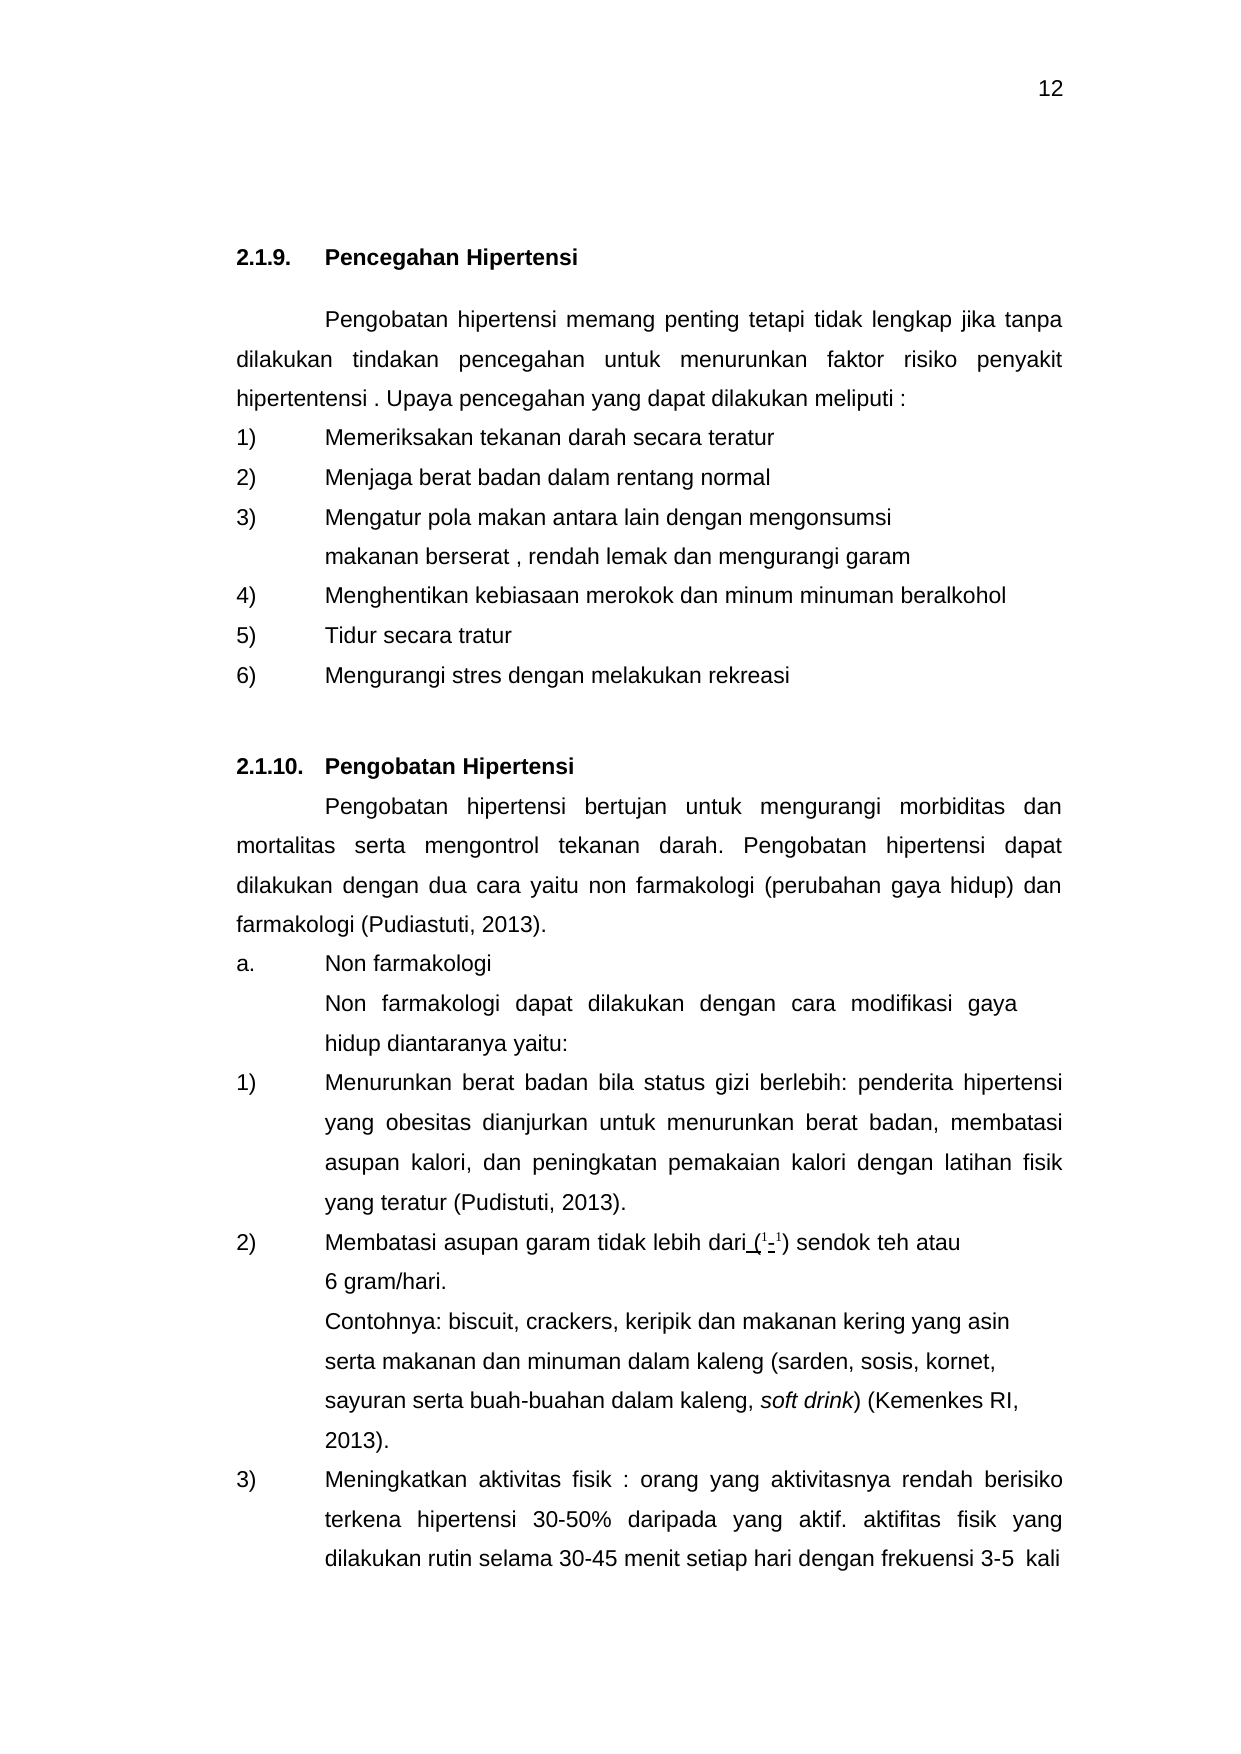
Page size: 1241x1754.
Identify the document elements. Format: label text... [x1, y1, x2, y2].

list Menurunkan berat badan bila status gizi berlebih: penderita hipertensi yang obesitas dianjurkan untuk menurunkan berat badan, membatasi asupan kalori, dan peningkatan pemakaian kalori dengan latihan fisik yang teratur (Pudistuti, 2013). [236, 1069, 1063, 1215]
list Tidur secara tratur [236, 622, 1157, 649]
list Menghentikan kebiasaan merokok dan minum minuman beralkohol [236, 582, 1157, 609]
list Mengatur pola makan antara lain dengan mengonsumsi makanan berserat , rendah lemak dan mengurangi garam [236, 503, 992, 569]
text Contohnya: biscuit, crackers, keripik dan makanan kering yang asin serta makanan dan minuman dalam kaleng (sarden, sosis, kornet, sayuran serta buah-buahan dalam kaleng, soft drink) (Kemenkes RI, 2013). [324, 1308, 1057, 1453]
list Mengurangi stres dengan melakukan rekreasi [236, 662, 1157, 688]
subtitle Pencegahan Hipertensi [236, 244, 1157, 270]
subtitle Pengobatan Hipertensi [236, 753, 1157, 779]
list Menjaga berat badan dalam rentang normal [236, 464, 1157, 490]
list Memeriksakan tekanan darah secara teratur [236, 424, 1157, 451]
list Non farmakologi [236, 951, 1157, 977]
text Non farmakologi dapat dilakukan dengan cara modifikasi gaya hidup diantaranya yaitu: [324, 990, 1018, 1056]
text Pengobatan hipertensi bertujan untuk mengurangi morbiditas dan mortalitas serta mengontrol tekanan darah. Pengobatan hipertensi dapat dilakukan dengan dua cara yaitu non farmakologi (perubahan gaya hidup) dan farmakologi (Pudiastuti, 2013). [236, 793, 1062, 938]
list Meningkatkan aktivitas fisik : orang yang aktivitasnya rendah berisiko terkena hipertensi 30-50% daripada yang aktif. aktifitas fisik yang dilakukan rutin selama 30-45 menit setiap hari dengan frekuensi 3-5 kali [236, 1466, 1063, 1571]
text Pengobatan hipertensi memang penting tetapi tidak lengkap jika tanpa dilakukan tindakan pencegahan untuk menurunkan faktor risiko penyakit hipertentensi . Upaya pencegahan yang dapat dilakukan meliputi : [236, 306, 1063, 411]
list Membatasi asupan garam tidak lebih dari (1-1) sendok teh atau 6 gram/hari. [236, 1228, 961, 1295]
